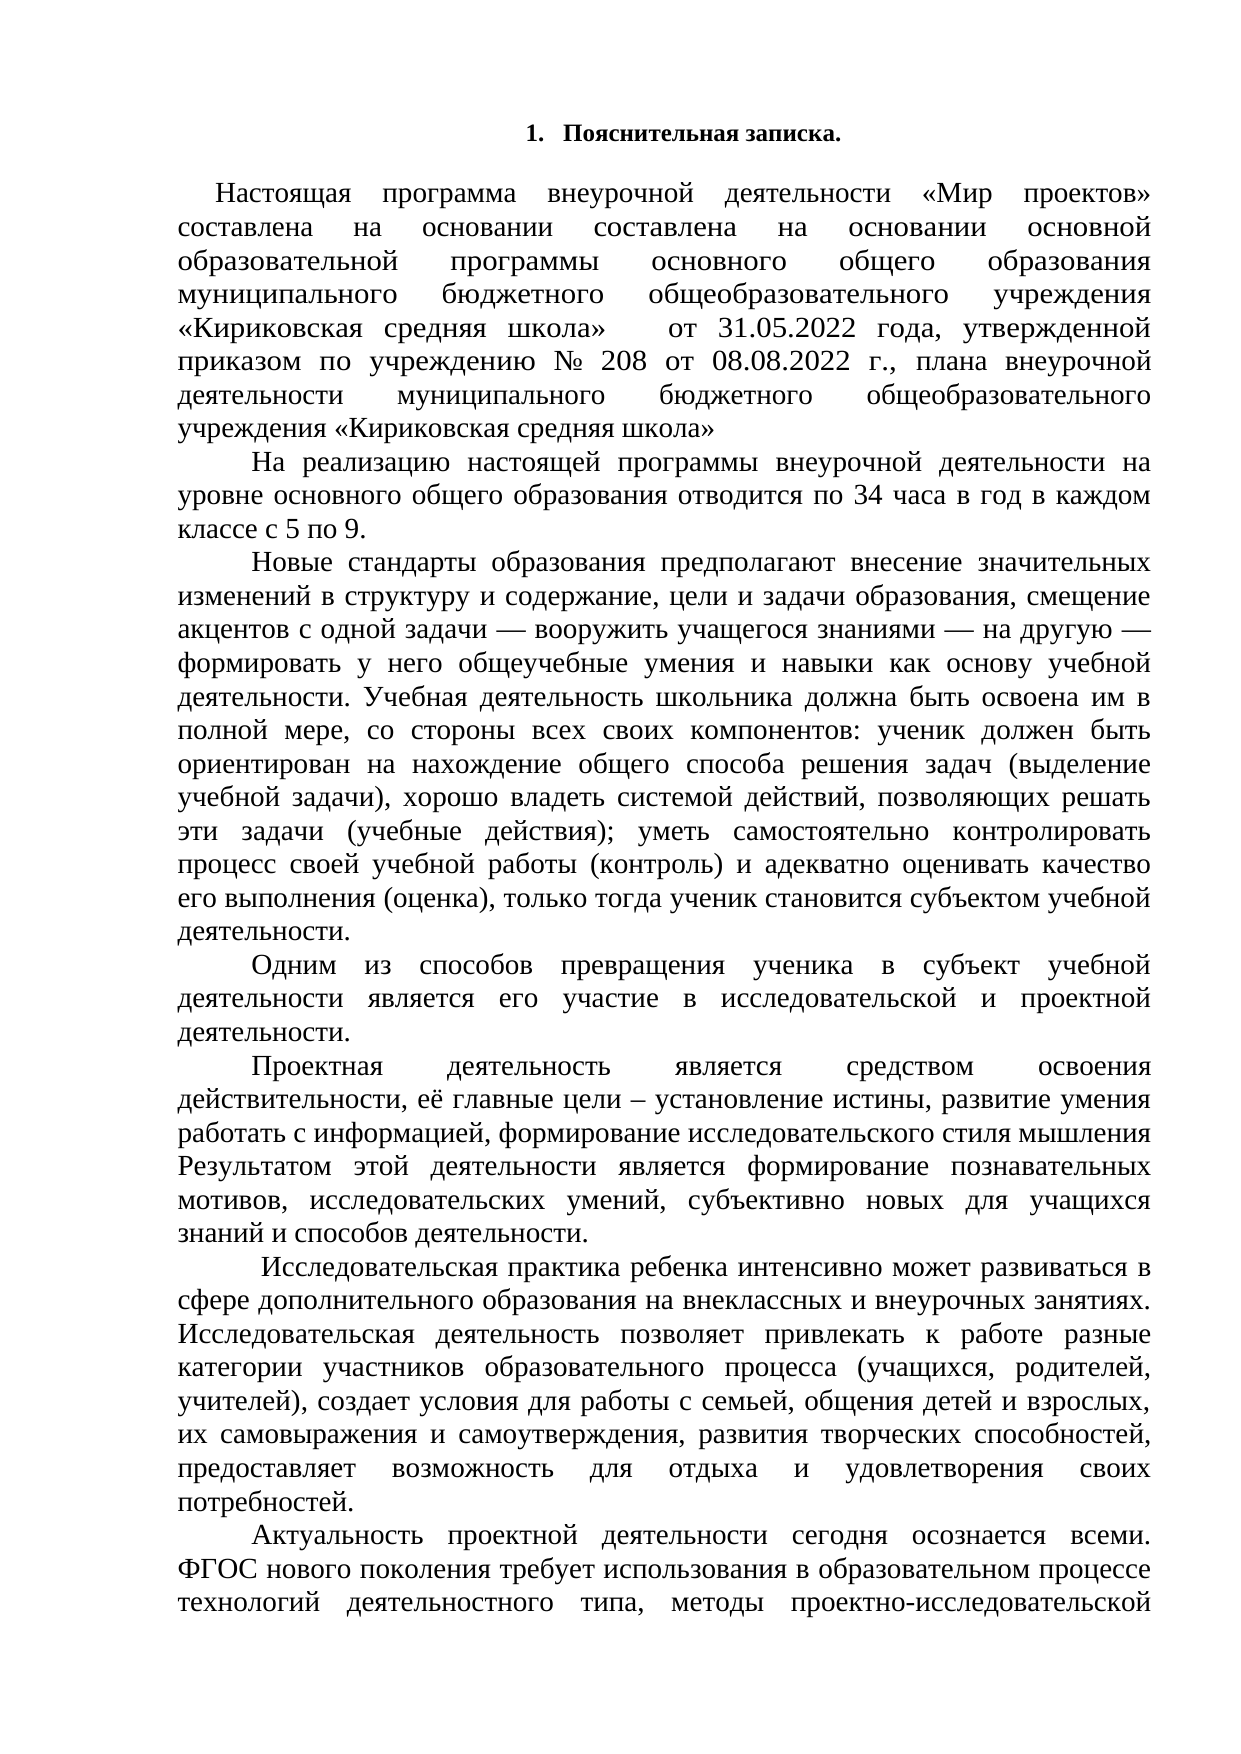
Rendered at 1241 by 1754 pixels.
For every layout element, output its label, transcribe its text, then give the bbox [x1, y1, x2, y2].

text Исследовательская практика ребенка интенсивно может развиваться в сфере дополнительного образования на внеклассных и внеурочных занятиях. Исследовательская деятельность позволяет привлекать к работе разные категории участников образовательного процесса (учащихся, родителей, учителей), создает условия для работы с семьей, общения детей и взрослых, их самовыражения и самоутверждения, развития творческих способностей, предоставляет возможность для отдыха и удовлетворения своих потребностей. [177, 1249, 1152, 1517]
text Проектная деятельность является средством освоения действительности, её главные цели – установление истины, развитие умения работать с информацией, формирование исследовательского стиля мышления Результатом этой деятельности является формирование познавательных мотивов, исследовательских умений, субъективно новых для учащихся знаний и способов деятельности. [177, 1048, 1152, 1249]
text Одним из способов превращения ученика в субъект учебной деятельности является его участие в исследовательской и проектной деятельности. [177, 947, 1152, 1048]
text На реализацию настоящей программы внеурочной деятельности на уровне основного общего образования отводится по 34 часа в год в каждом классе с 5 по 9. [177, 444, 1152, 544]
text Новые стандарты образования предполагают внесение значительных изменений в структуру и содержание, цели и задачи образования, смещение акцентов с одной задачи — вооружить учащегося знаниями — на другую — формировать у него общеучебные умения и навыки как основу учебной деятельности. Учебная деятельность школьника должна быть освоена им в полной мере, со стороны всех своих компонентов: ученик должен быть ориентирован на нахождение общего способа решения задач (выделение учебной задачи), хорошо владеть системой действий, позволяющих решать эти задачи (учебные действия); уметь самостоятельно контролировать процесс своей учебной работы (контроль) и адекватно оценивать качество его выполнения (оценка), только тогда ученик становится субъектом учебной деятельности. [177, 544, 1152, 947]
list Пояснительная записка. [215, 118, 1152, 147]
text Настоящая программа внеурочной деятельности «Мир проектов» составлена на основании составлена на основании основной образовательной программы основного общего образования муниципального бюджетного общеобразовательного учреждения «Кириковская средняя школа» от 31.05.2022 года, утвержденной приказом по учреждению № 208 от 08.08.2022 г., плана внеурочной деятельности муниципального бюджетного общеобразовательного учреждения «Кириковская средняя школа» [177, 176, 1152, 444]
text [177, 1517, 1152, 1618]
